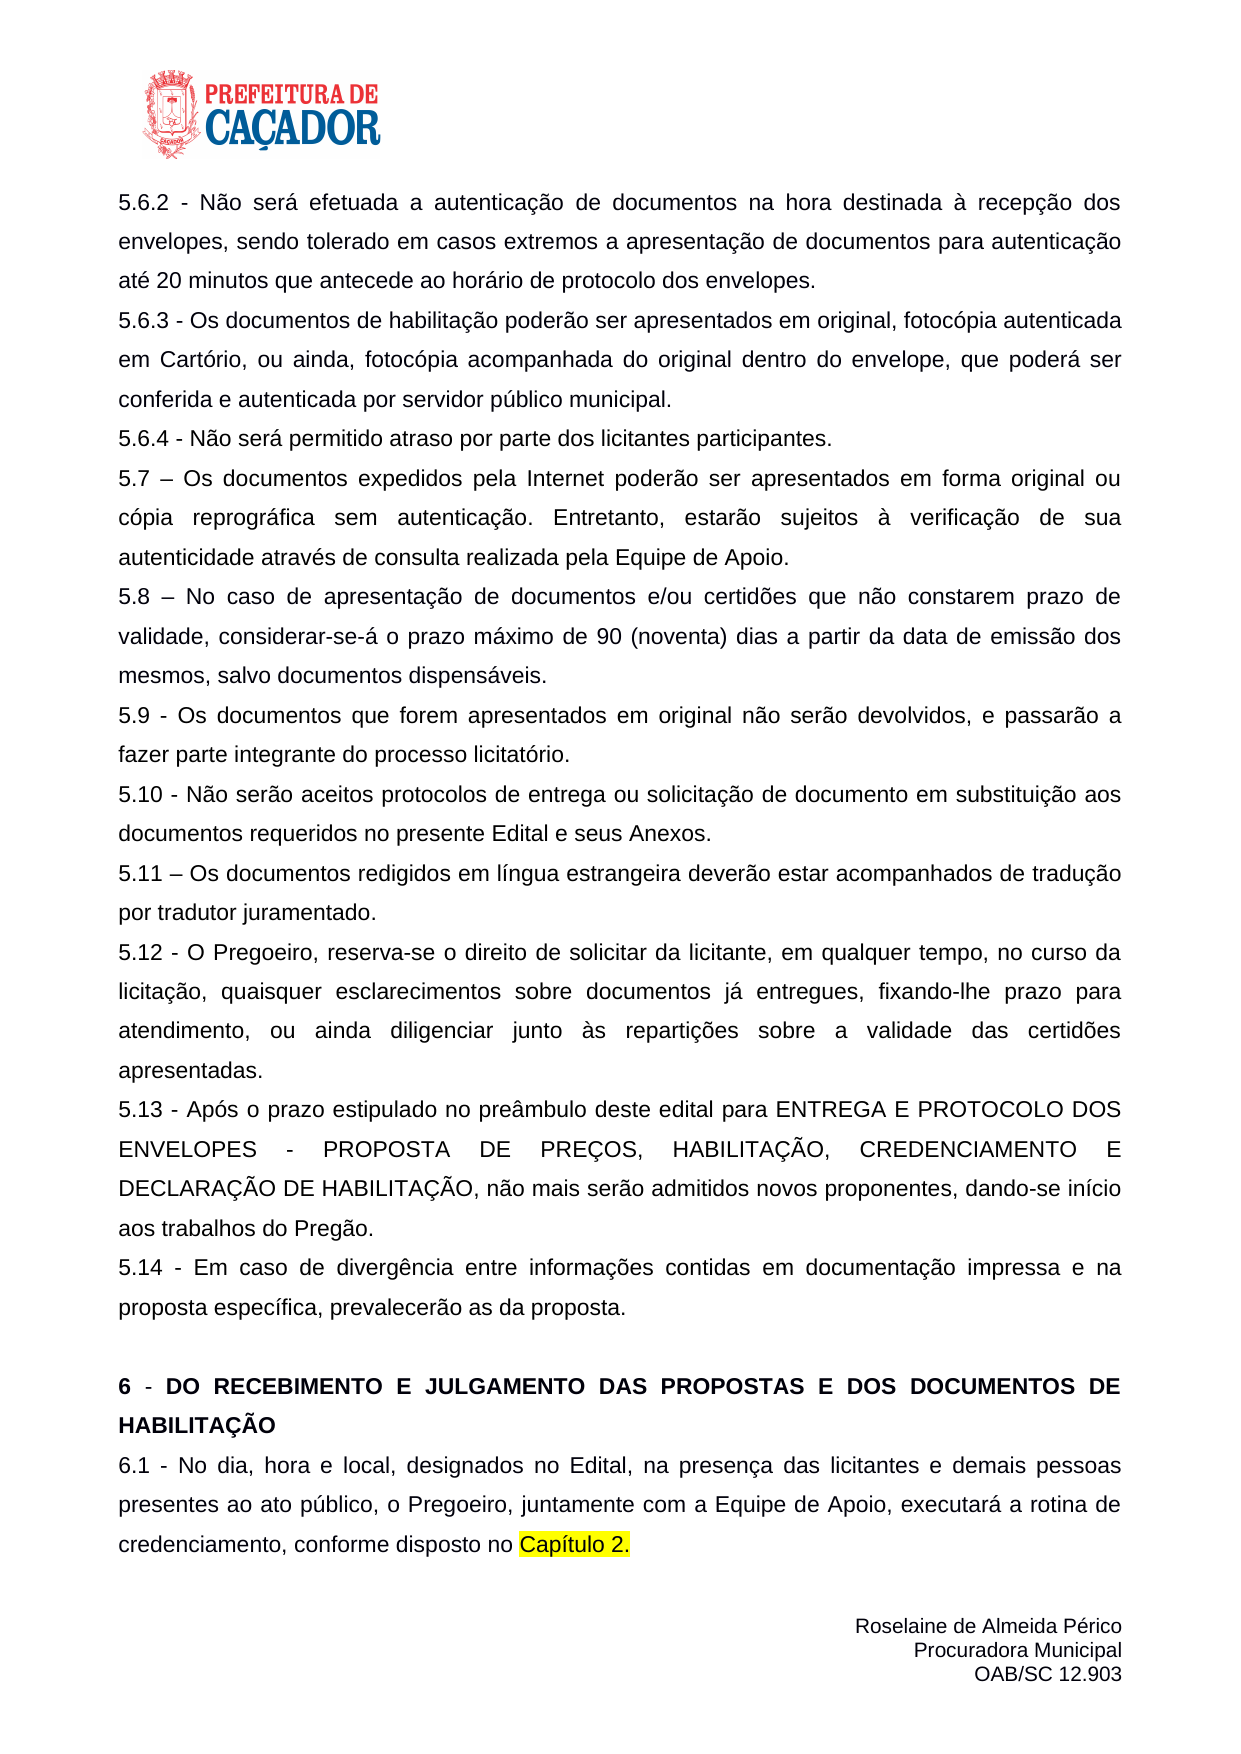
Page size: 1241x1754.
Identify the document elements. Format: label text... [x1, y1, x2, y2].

text 5.6.3 - Os documentos de habilitação poderão ser apresentados em original, fotocópia autenticada em Cartório, ou ainda, fotocópia acompanhada do original dentro do envelope, que poderá ser conferida e autenticada por servidor público municipal. [118, 307, 1122, 412]
text 5.6.4 - Não será permitido atraso por parte dos licitantes participantes. [118, 425, 1122, 452]
text 6.1 - No dia, hora e local, designados no Edital, na presença das licitantes e demais pessoas presentes ao ato público, o Pregoeiro, juntamente com a Equipe de Apoio, executará a rotina de credenciamento, conforme disposto no Capítulo 2. [118, 1452, 1122, 1557]
text 5.9 - Os documentos que forem apresentados em original não serão devolvidos, e passarão a fazer parte integrante do processo licitatório. [118, 702, 1122, 767]
text 5.6.2 - Não será efetuada a autenticação de documentos na hora destinada à recepção dos envelopes, sendo tolerado em casos extremos a apresentação de documentos para autenticação até 20 minutos que antecede ao horário de protocolo dos envelopes. [118, 188, 1122, 294]
text 5.13 - Após o prazo estipulado no preâmbulo deste edital para ENTREGA E PROTOCOLO DOS ENVELOPES - PROPOSTA DE PREÇOS, HABILITAÇÃO, CREDENCIAMENTO E DECLARAÇÃO DE HABILITAÇÃO, não mais serão admitidos novos proponentes, dando-se início aos trabalhos do Pregão. [118, 1096, 1122, 1241]
text 6 - DO RECEBIMENTO E JULGAMENTO DAS PROPOSTAS E DOS DOCUMENTOS DE HABILITAÇÃO [118, 1373, 1122, 1439]
text 5.11 – Os documentos redigidos em língua estrangeira deverão estar acompanhados de tradução por tradutor juramentado. [118, 859, 1122, 925]
text 5.7 – Os documentos expedidos pela Internet poderão ser apresentados em forma original ou cópia reprográfica sem autenticação. Entretanto, estarão sujeitos à verificação de sua autenticidade através de consulta realizada pela Equipe de Apoio. [118, 465, 1122, 570]
text 5.14 - Em caso de divergência entre informações contidas em documentação impressa e na proposta específica, prevalecerão as da proposta. [118, 1254, 1122, 1320]
text 5.12 - O Pregoeiro, reserva-se o direito de solicitar da licitante, em qualquer tempo, no curso da licitação, quaisquer esclarecimentos sobre documentos já entregues, fixando-lhe prazo para atendimento, ou ainda diligenciar junto às repartições sobre a validade das certidões apresentadas. [118, 938, 1122, 1083]
text 5.10 - Não serão aceitos protocolos de entrega ou solicitação de documento em substituição aos documentos requeridos no presente Edital e seus Anexos. [118, 781, 1122, 846]
text 5.8 – No caso de apresentação de documentos e/ou certidões que não constarem prazo de validade, considerar-se-á o prazo máximo de 90 (noventa) dias a partir da data de emissão dos mesmos, salvo documentos dispensáveis. [118, 583, 1122, 688]
